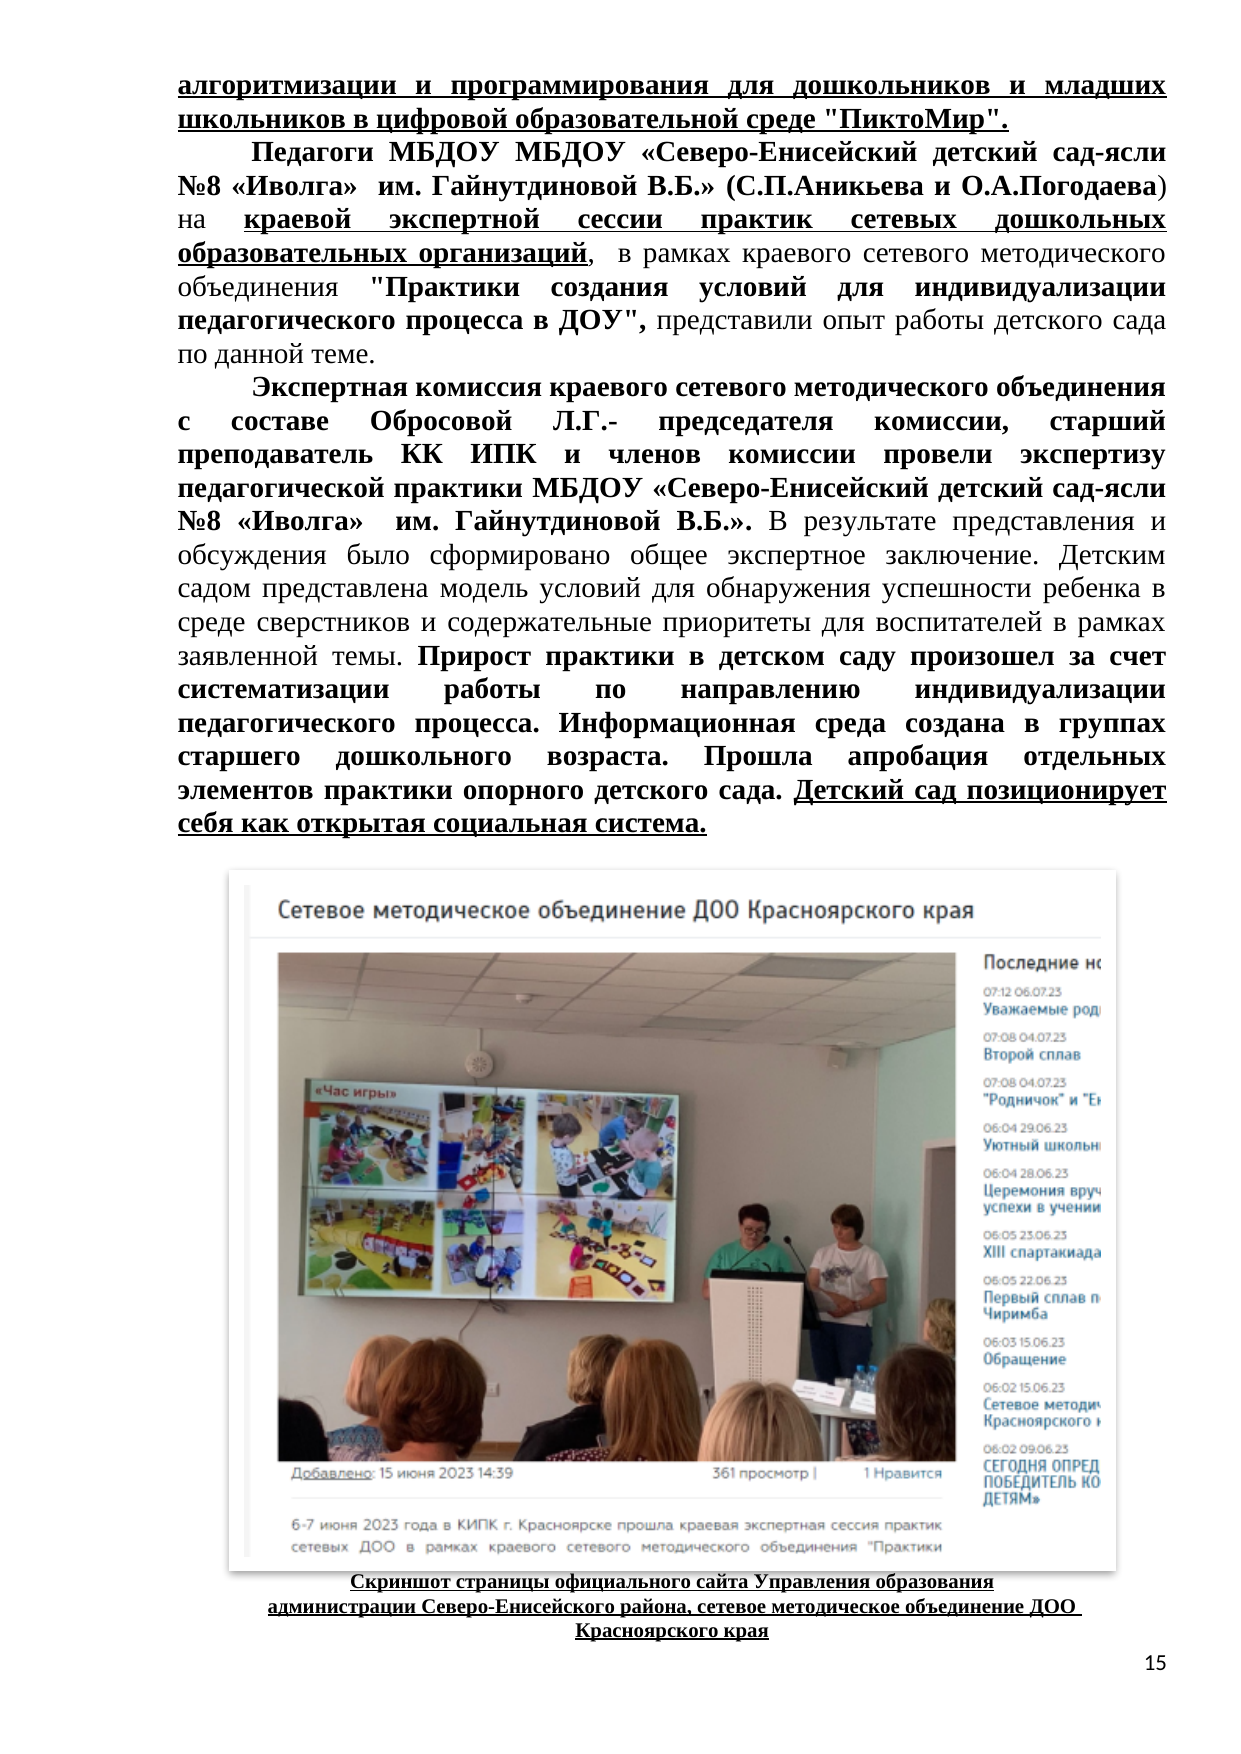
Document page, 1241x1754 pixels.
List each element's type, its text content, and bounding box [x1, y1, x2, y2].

picture [244, 885, 1101, 1557]
text Красноярского края [177, 1618, 1167, 1642]
text Педагоги МБДОУ МБДОУ «Северо-Енисейский детский сад-ясли №8 «Иволга» им. Гайнутдиновой В.Б.» (С.П.Аникьева и О.А.Погодаева) на краевой экспертной сессии практик сетевых дошкольных образовательных организаций, в рамках краевого сетевого методического объединения "Практики создания условий для индивидуализации педагогического процесса в ДОУ", представили опыт работы детского сада по данной теме. [177, 134, 1167, 369]
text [177, 97, 1167, 134]
text Экспертная комиссия краевого сетевого методического объединения с составе Обросовой Л.Г.- председателя комиссии, старший преподаватель КК ИПК и членов комиссии провели экспертизу педагогической практики МБДОУ «Северо-Енисейский детский сад-ясли №8 «Иволга» им. Гайнутдиновой В.Б.». В результате представления и обсуждения было сформировано общее экспертное заключение. Детским садом представлена модель условий для обнаружения успешности ребенка в среде сверстников и содержательные приоритеты для воспитателей в рамках заявленной темы. Прирост практики в детском саду произошел за счет систематизации работы по направлению индивидуализации педагогического процесса. Информационная среда создана в группах старшего дошкольного возраста. Прошла апробация отдельных элементов практики опорного детского сада. Детский сад позиционирует себя как открытая социальная система. [177, 369, 1167, 839]
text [177, 67, 1167, 96]
text Скриншот страницы официального сайта Управления образования [177, 1569, 1167, 1593]
text администрации Северо-Енисейского района, сетевое методическое объединение ДОО [177, 1593, 1167, 1618]
